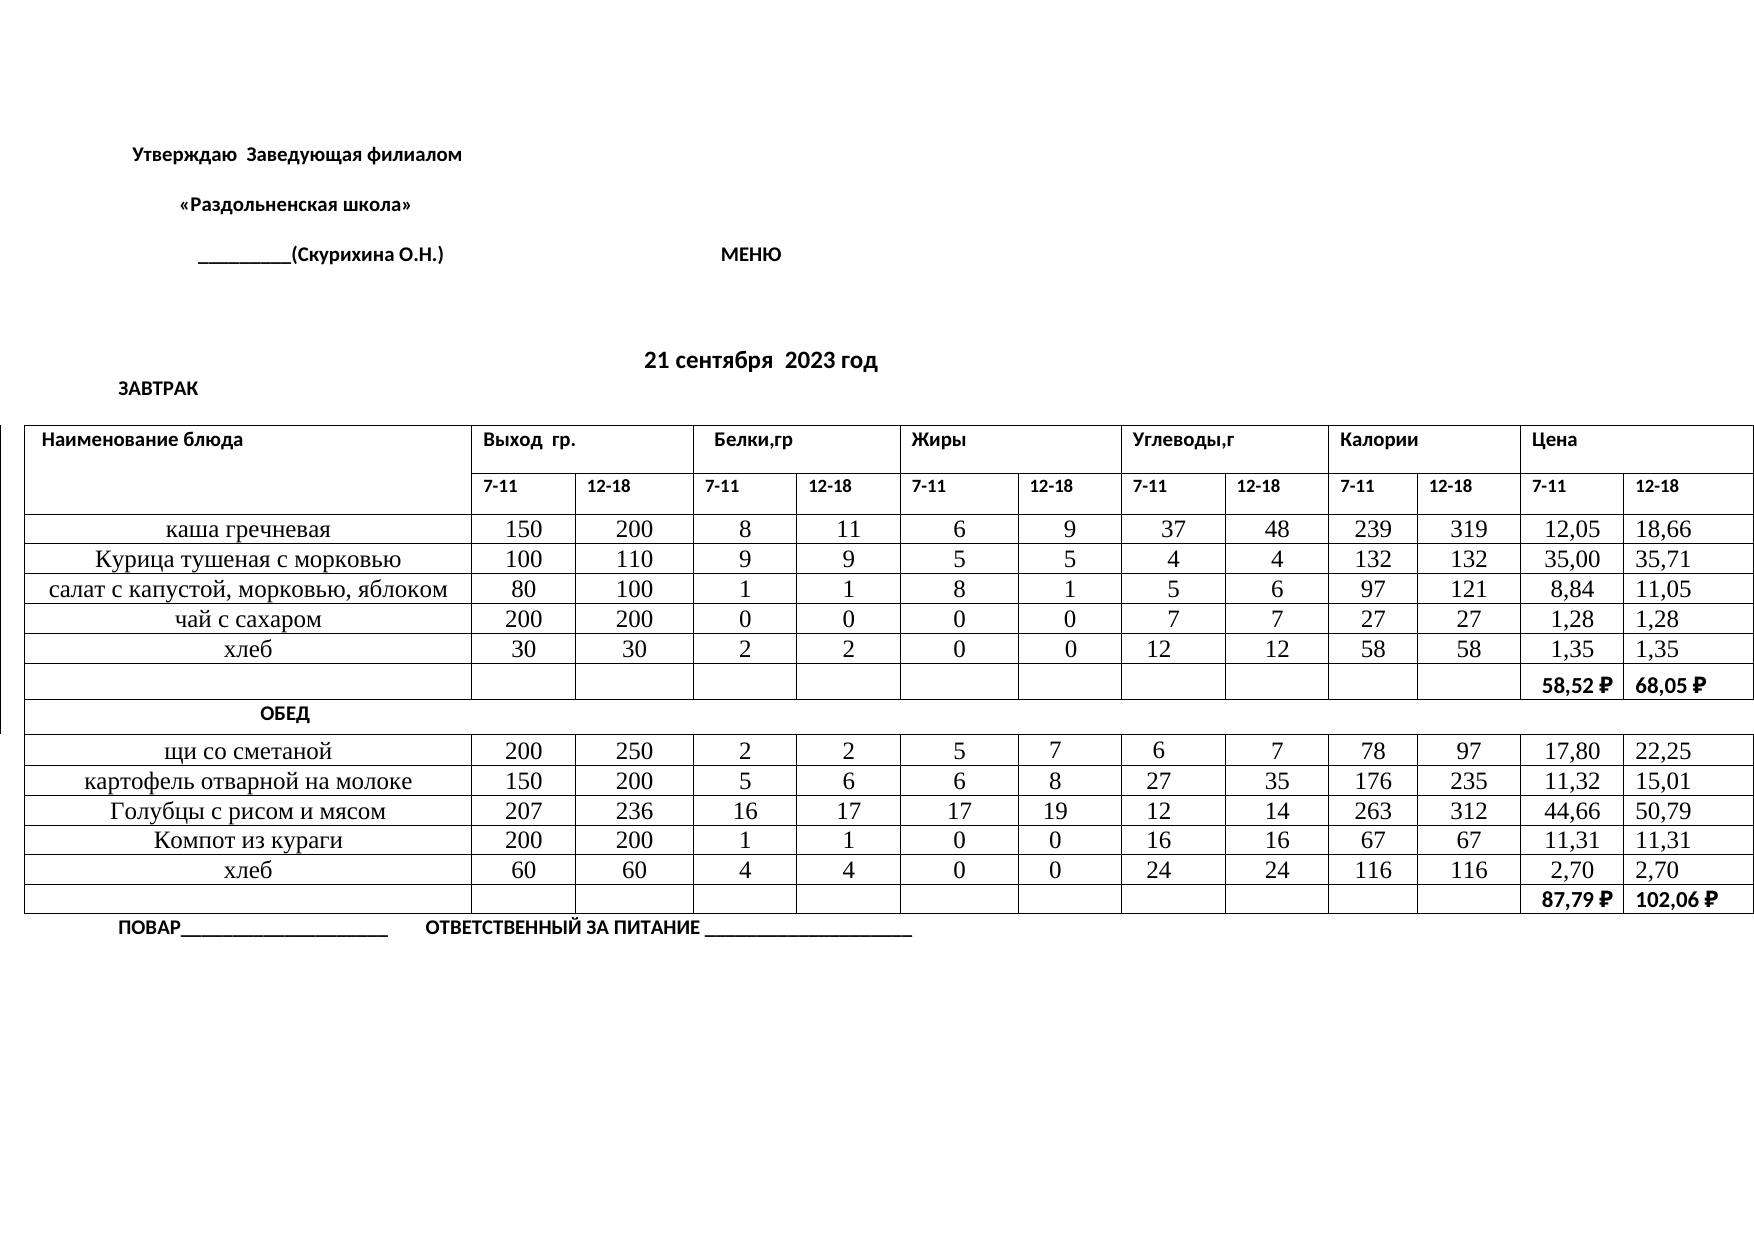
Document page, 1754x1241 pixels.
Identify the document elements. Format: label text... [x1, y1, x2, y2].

table_cell 2 [694, 735, 796, 765]
table_header Наименование блюда [25, 426, 471, 513]
table_cell 97 [1329, 574, 1417, 603]
table_cell 1 [797, 826, 900, 854]
table_cell 67 [1418, 826, 1520, 854]
table_cell 11,31 [1521, 826, 1623, 854]
table_cell 150 [472, 766, 575, 795]
table_cell 58,52 ₽ [1521, 664, 1623, 699]
table_cell 5 [694, 766, 796, 795]
table_cell 0 [901, 604, 1018, 633]
text «Раздольненская школа» [118, 192, 1636, 217]
table_cell 24 [1226, 855, 1328, 884]
table_cell щи со сметаной [25, 735, 471, 765]
table_cell 60 [576, 855, 693, 884]
table_cell 0 [901, 855, 1018, 884]
table_cell 2 [797, 634, 900, 662]
table_cell 97 [1418, 735, 1520, 765]
table_cell 1,35 [1521, 634, 1623, 662]
table_cell 5 [1122, 574, 1225, 603]
table_cell 6 [1226, 574, 1328, 603]
table_cell Курица тушеная с морковью [25, 544, 471, 573]
table_cell [694, 664, 796, 699]
table_cell 200 [576, 604, 693, 633]
table_cell 17 [797, 796, 900, 824]
table_cell 150 [472, 515, 575, 543]
table_cell 30 [576, 634, 693, 662]
table_cell 11,05 [1624, 574, 1753, 603]
table_cell 5 [901, 544, 1018, 573]
table_cell 0 [1019, 634, 1121, 662]
table_cell 7-11 [1521, 474, 1623, 513]
table_cell [472, 664, 575, 699]
table_header Белки,гр [694, 426, 900, 473]
table_cell 12-18 [797, 474, 900, 513]
table_cell [797, 664, 900, 699]
table_cell [1122, 885, 1225, 913]
table_cell 132 [1418, 544, 1520, 573]
table_cell 6 [901, 766, 1018, 795]
table_cell картофель отварной на молоке [25, 766, 471, 795]
table_cell 35,00 [1521, 544, 1623, 573]
table_cell [575, 700, 797, 734]
table_cell 4 [694, 855, 796, 884]
table_cell 0 [1019, 826, 1121, 854]
text ЗАВТРАК [118, 375, 1636, 401]
table_cell 7-11 [472, 474, 575, 513]
table_cell 7 [1122, 604, 1225, 633]
table_cell 2,70 [1521, 855, 1623, 884]
table_cell 78 [1329, 735, 1417, 765]
table_cell [1329, 885, 1417, 913]
table_cell 1 [797, 574, 900, 603]
table_cell [576, 885, 693, 913]
table_cell ОБЕД [25, 700, 575, 734]
table_cell [25, 664, 471, 699]
table_cell 312 [1418, 796, 1520, 824]
table_cell 7 [1226, 735, 1328, 765]
table_cell 0 [797, 604, 900, 633]
table_cell [1226, 664, 1328, 699]
table_cell 7 [1226, 604, 1328, 633]
table_cell 263 [1329, 796, 1417, 824]
table_cell [472, 885, 575, 913]
table_cell 12 [1226, 634, 1328, 662]
table_cell 200 [472, 735, 575, 765]
table_cell [1418, 664, 1520, 699]
table_cell хлеб [25, 634, 471, 662]
table_cell 12-18 [1418, 474, 1520, 513]
table_cell 6 [901, 515, 1018, 543]
table_cell 1,28 [1521, 604, 1623, 633]
table_cell 207 [472, 796, 575, 824]
table_cell 0 [694, 604, 796, 633]
text _________(Скурихина О.Н.) МЕНЮ [118, 242, 1636, 267]
table_cell 0 [1019, 855, 1121, 884]
table_cell 176 [1329, 766, 1417, 795]
text ПОВАР____________________ ОТВЕТСТВЕННЫЙ ЗА ПИТАНИЕ ____________________ [118, 914, 1606, 939]
table_cell 80 [472, 574, 575, 603]
table_cell 100 [472, 544, 575, 573]
table_cell хлеб [25, 855, 471, 884]
table_cell 35,71 [1624, 544, 1753, 573]
table_cell 16 [1226, 826, 1328, 854]
table_cell 235 [1418, 766, 1520, 795]
table_cell 121 [1418, 574, 1520, 603]
table_cell [1121, 700, 1249, 734]
table_cell 11,31 [1624, 826, 1753, 854]
table_cell 16 [694, 796, 796, 824]
table_cell 8,84 [1521, 574, 1623, 603]
table_cell [901, 885, 1018, 913]
table_cell 7-11 [1329, 474, 1417, 513]
table_header Калории [1329, 426, 1520, 473]
table_cell 6 [1122, 735, 1225, 765]
table_cell 12-18 [1624, 474, 1753, 513]
table_cell [1, 603, 24, 734]
table_header Цена [1521, 426, 1753, 473]
table_cell 2 [797, 735, 900, 765]
table_cell 1 [1019, 574, 1121, 603]
table_cell 68,05 ₽ [1624, 664, 1753, 699]
text Утверждаю Заведующая филиалом [118, 142, 1636, 167]
table_cell 58 [1418, 634, 1520, 662]
table_cell каша гречневая [25, 515, 471, 543]
table_cell 4 [1226, 544, 1328, 573]
table_cell 50,79 [1624, 796, 1753, 824]
table_cell 132 [1329, 544, 1417, 573]
table_cell Голубцы с рисом и мясом [25, 796, 471, 824]
table_cell 11 [797, 515, 900, 543]
table_cell салат с капустой, морковью, яблоком [25, 574, 471, 603]
table_cell Компот из кураги [25, 826, 471, 854]
table_cell 12-18 [576, 474, 693, 513]
table_cell 5 [1019, 544, 1121, 573]
table_cell 1 [694, 826, 796, 854]
table_cell 12 [1122, 634, 1225, 662]
table_cell 7 [1019, 735, 1121, 765]
table_cell 7-11 [694, 474, 796, 513]
table_header Жиры [901, 426, 1121, 473]
table_cell 1 [694, 574, 796, 603]
table_cell 2 [694, 634, 796, 662]
table_cell 7-11 [901, 474, 1018, 513]
table_cell 200 [576, 766, 693, 795]
table_cell 4 [1122, 544, 1225, 573]
table_cell 22,25 [1624, 735, 1753, 765]
table_cell чай с сахаром [25, 604, 471, 633]
table_cell 0 [901, 826, 1018, 854]
table_cell 100 [576, 574, 693, 603]
table_cell 6 [797, 766, 900, 795]
table_cell 200 [576, 826, 693, 854]
table_header [1, 425, 24, 543]
table_cell 8 [1019, 766, 1121, 795]
table_cell 67 [1329, 826, 1417, 854]
table_cell [901, 664, 1018, 699]
table_cell 35 [1226, 766, 1328, 795]
table_cell 37 [1122, 515, 1225, 543]
table_cell 319 [1418, 515, 1520, 543]
table_header Выход гр. [472, 426, 693, 473]
table_cell 17,80 [1521, 735, 1623, 765]
table_cell 87,79 ₽ [1521, 885, 1623, 913]
table_cell 1,35 [1624, 634, 1753, 662]
table_cell 4 [797, 855, 900, 884]
table_cell 1,28 [1624, 604, 1753, 633]
table_cell 60 [472, 855, 575, 884]
table_cell 0 [901, 634, 1018, 662]
table_cell [1418, 885, 1520, 913]
table_cell 200 [472, 826, 575, 854]
table_cell 44,66 [1521, 796, 1623, 824]
table_cell 12-18 [1226, 474, 1328, 513]
table_cell 11,32 [1521, 766, 1623, 795]
table_cell [25, 885, 471, 913]
table_cell 30 [472, 634, 575, 662]
table_cell 58 [1329, 634, 1417, 662]
table_cell 8 [694, 515, 796, 543]
table_cell [797, 700, 900, 734]
table_cell 7-11 [1122, 474, 1225, 513]
table_cell 9 [797, 544, 900, 573]
table_cell 18,66 [1624, 515, 1753, 543]
table_cell 19 [1019, 796, 1121, 824]
table_cell 239 [1329, 515, 1417, 543]
table_cell 116 [1329, 855, 1417, 884]
table_cell 5 [901, 735, 1018, 765]
table_cell 250 [576, 735, 693, 765]
table_cell 27 [1329, 604, 1417, 633]
table_cell 48 [1226, 515, 1328, 543]
table_cell [1019, 664, 1121, 699]
table_cell 236 [576, 796, 693, 824]
table_cell [1, 543, 24, 573]
table_cell [1, 573, 24, 603]
table_cell 17 [901, 796, 1018, 824]
table_cell 8 [901, 574, 1018, 603]
table_cell 200 [472, 604, 575, 633]
table_cell [1226, 885, 1328, 913]
table_cell [576, 664, 693, 699]
table_cell 12-18 [1019, 474, 1121, 513]
table_cell 27 [1122, 766, 1225, 795]
table_cell 14 [1226, 796, 1328, 824]
table_cell 0 [1019, 604, 1121, 633]
table_cell [797, 885, 900, 913]
table_cell 16 [1122, 826, 1225, 854]
table_cell 27 [1418, 604, 1520, 633]
table_cell 9 [694, 544, 796, 573]
table_cell 24 [1122, 855, 1225, 884]
table_cell 110 [576, 544, 693, 573]
table_cell [1122, 664, 1225, 699]
table_cell 9 [1019, 515, 1121, 543]
table_cell 12 [1122, 796, 1225, 824]
table_cell 116 [1418, 855, 1520, 884]
table_cell 200 [576, 515, 693, 543]
table_cell 12,05 [1521, 515, 1623, 543]
table_cell [1019, 885, 1121, 913]
table_cell 2,70 [1624, 855, 1753, 884]
table_header Углеводы,г [1122, 426, 1328, 473]
table_cell [1329, 664, 1417, 699]
table_cell [900, 700, 1121, 734]
table_cell 15,01 [1624, 766, 1753, 795]
text 21 сентября 2023 год [118, 344, 1636, 375]
table_cell 102,06 ₽ [1624, 885, 1753, 913]
table_cell [694, 885, 796, 913]
